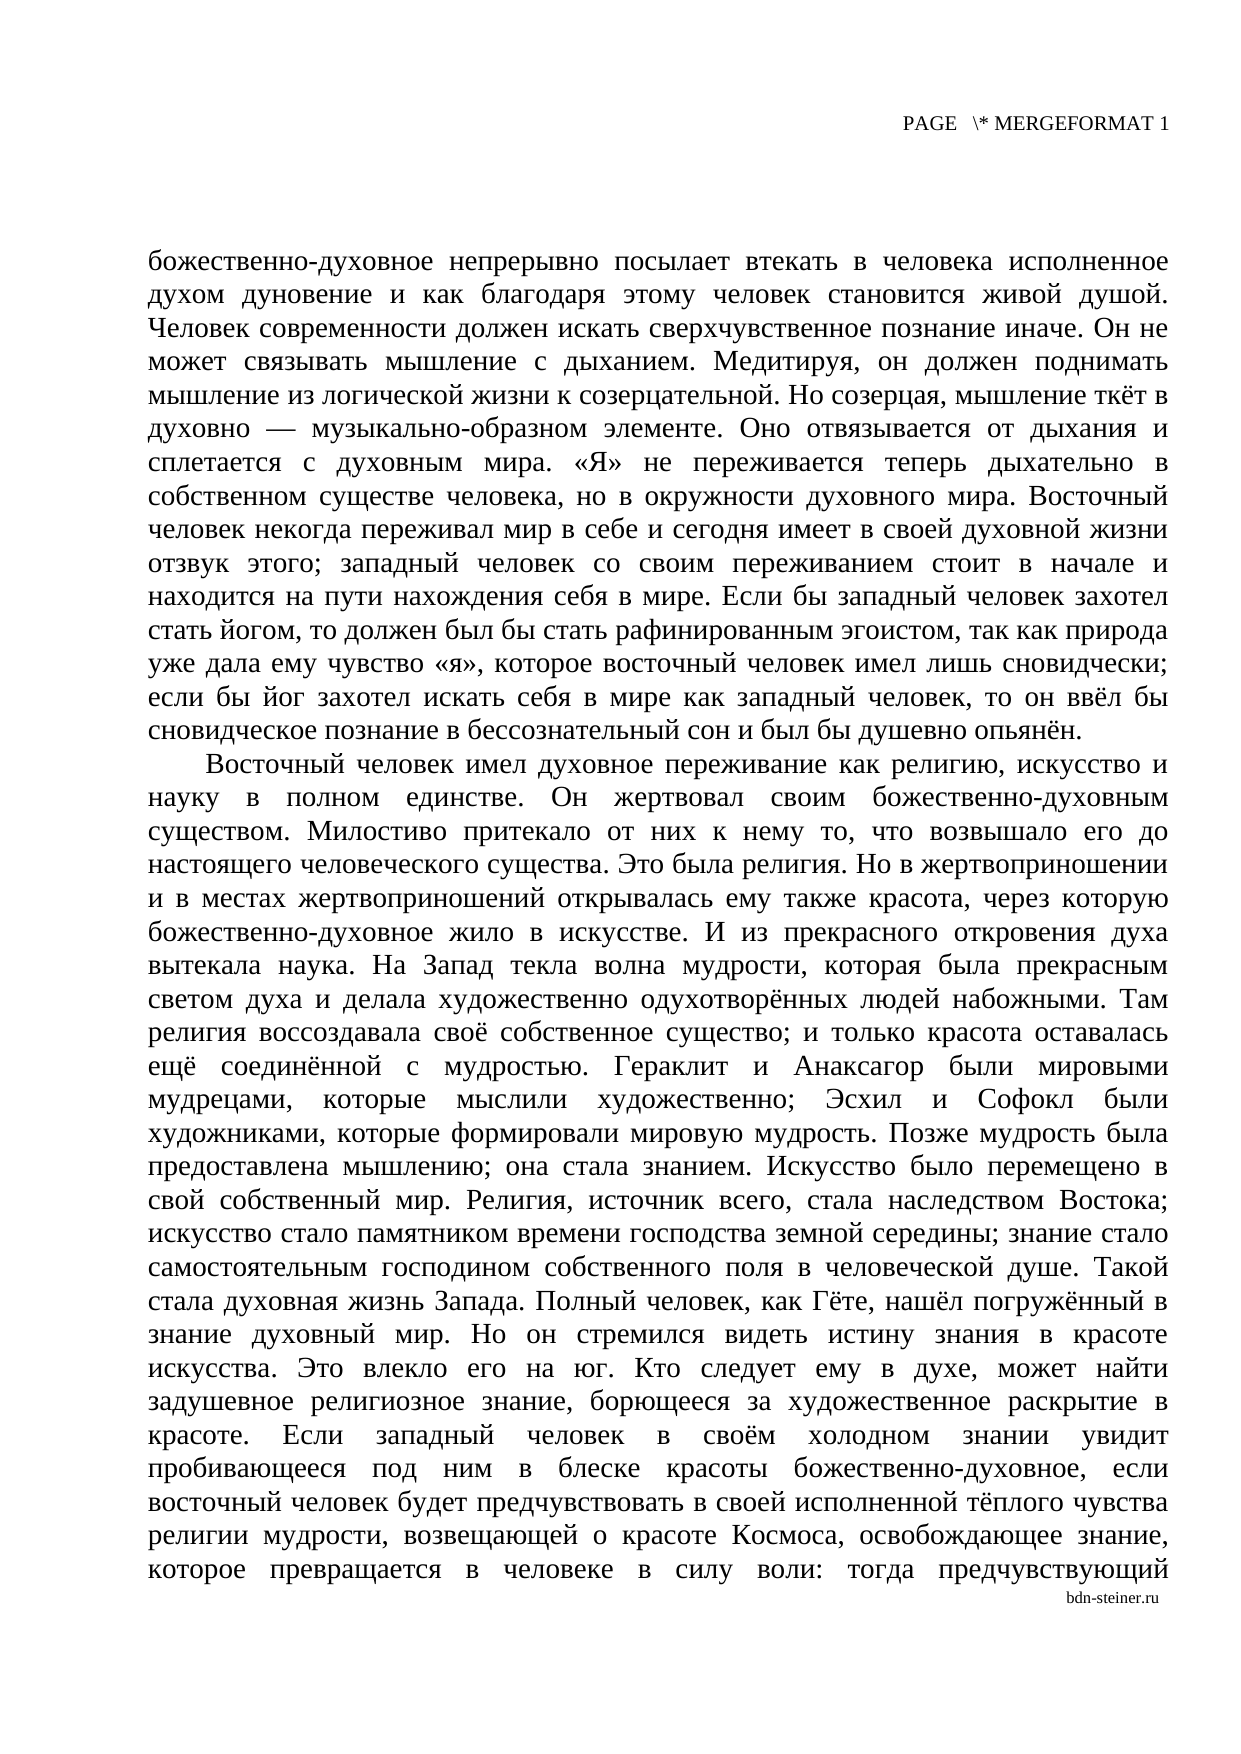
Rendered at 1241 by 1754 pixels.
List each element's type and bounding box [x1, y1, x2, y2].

text [148, 243, 1169, 746]
text [148, 746, 1169, 1584]
